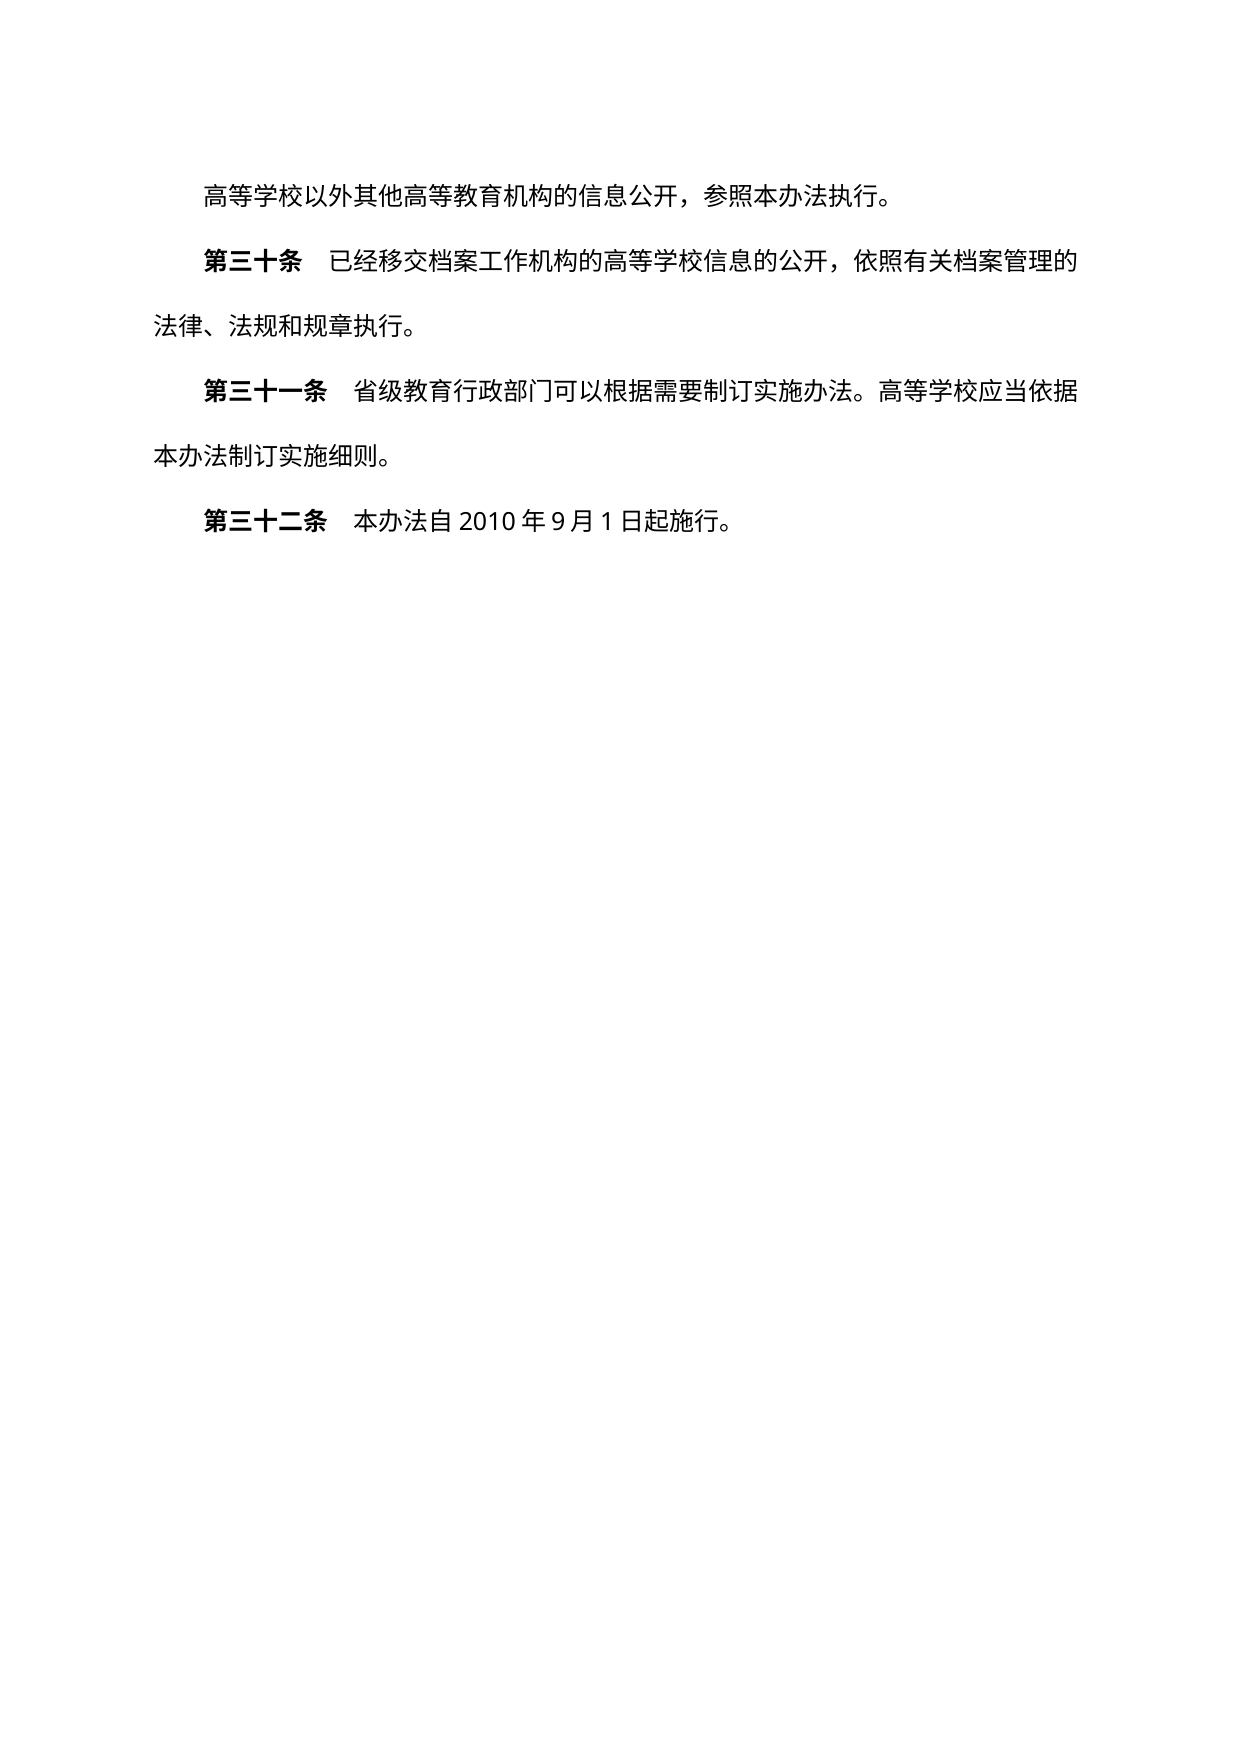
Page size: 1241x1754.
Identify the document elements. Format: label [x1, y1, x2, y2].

text [153, 162, 1087, 552]
